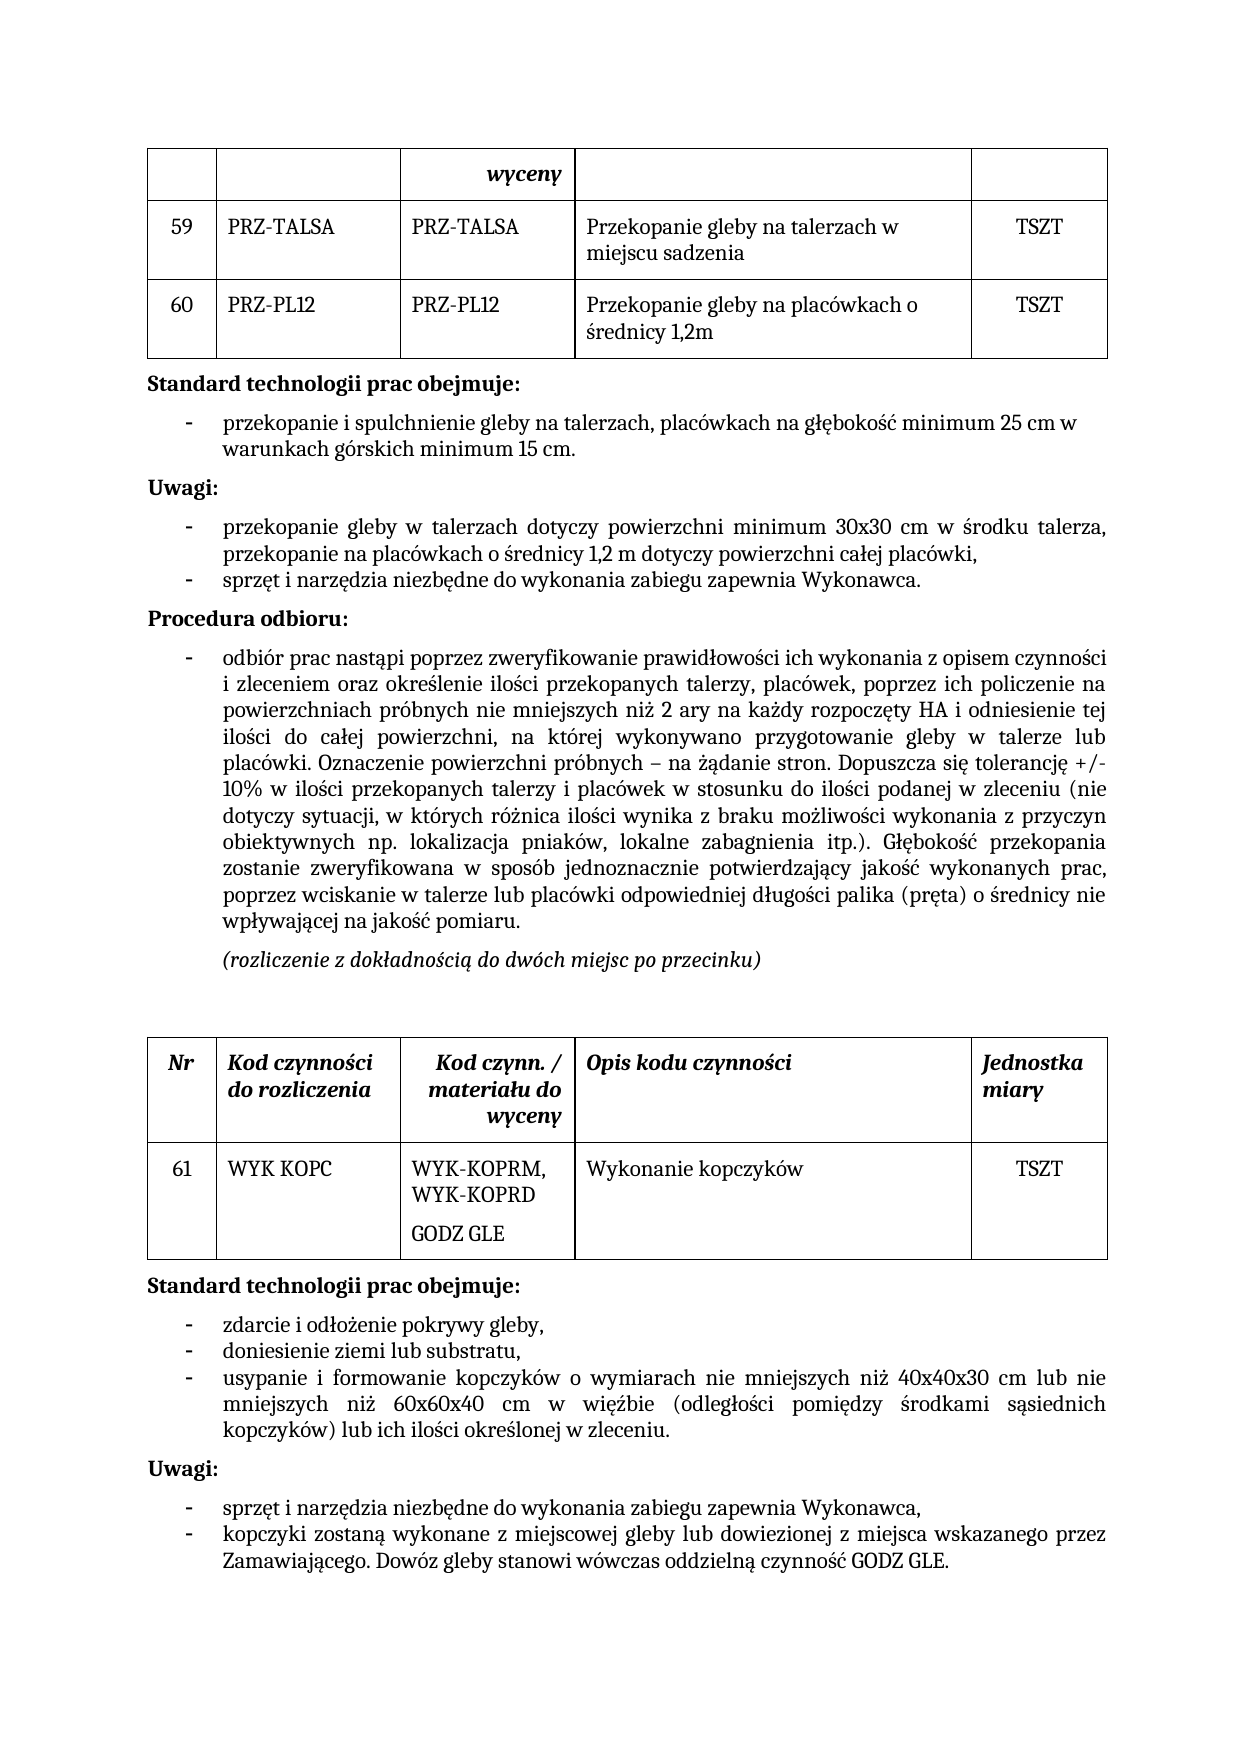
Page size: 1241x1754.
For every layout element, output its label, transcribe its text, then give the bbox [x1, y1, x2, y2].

list zdarcie i odłożenie pokrywy gleby, [185, 1312, 1107, 1338]
text Procedura odbioru: [148, 606, 1107, 632]
text (rozliczenie z dokładnością do dwóch miejsc po przecinku) [148, 947, 1107, 973]
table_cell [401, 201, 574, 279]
list odbiór prac nastąpi poprzez zweryfikowanie prawidłowości ich wykonania z opisem czynności i zleceniem oraz określenie ilości przekopanych talerzy, placówek, poprzez ich policzenie na powierzchniach próbnych nie mniejszych niż 2 ary na każdy rozpoczęty HA i odniesienie tej ilości do całej powierzchni, na której wykonywano przygotowanie gleby w talerze lub placówki. Oznaczenie powierzchni próbnych – na żądanie stron. Dopuszcza się tolerancję +/- 10% w ilości przekopanych talerzy i placówek w stosunku do ilości podanej w zleceniu (nie dotyczy sytuacji, w których różnica ilości wynika z braku możliwości wykonania z przyczyn obiektywnych np. lokalizacja pniaków, lokalne zabagnienia itp.). Głębokość przekopania zostanie zweryfikowana w sposób jednoznacznie potwierdzający jakość wykonanych prac, poprzez wciskanie w talerze lub placówki odpowiedniej długości palika (pręta) o średnicy nie wpływającej na jakość pomiaru. [185, 644, 1107, 934]
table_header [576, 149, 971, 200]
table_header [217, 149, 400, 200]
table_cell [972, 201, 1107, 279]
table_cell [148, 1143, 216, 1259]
text Standard technologii prac obejmuje: [148, 371, 1107, 397]
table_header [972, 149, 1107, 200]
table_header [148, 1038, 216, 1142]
list usypanie i formowanie kopczyków o wymiarach nie mniejszych niż 40x40x30 cm lub nie mniejszych niż 60x60x40 cm w więźbie (odległości pomiędzy środkami sąsiednich kopczyków) lub ich ilości określonej w zleceniu. [185, 1364, 1107, 1443]
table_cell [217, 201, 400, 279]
list przekopanie i spulchnienie gleby na talerzach, placówkach na głębokość minimum 25 cm w warunkach górskich minimum 15 cm. [185, 410, 1107, 463]
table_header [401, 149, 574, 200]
text Uwagi: [148, 1456, 1107, 1482]
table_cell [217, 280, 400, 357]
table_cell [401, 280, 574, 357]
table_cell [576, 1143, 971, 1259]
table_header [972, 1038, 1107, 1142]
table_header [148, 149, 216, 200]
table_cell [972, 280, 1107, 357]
list sprzęt i narzędzia niezbędne do wykonania zabiegu zapewnia Wykonawca. [185, 567, 1107, 593]
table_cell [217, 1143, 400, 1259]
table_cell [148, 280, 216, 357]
text Uwagi: [148, 475, 1107, 501]
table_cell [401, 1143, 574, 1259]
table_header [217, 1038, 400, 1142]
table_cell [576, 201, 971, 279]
text Standard technologii prac obejmuje: [148, 1273, 1107, 1299]
list kopczyki zostaną wykonane z miejscowej gleby lub dowiezionej z miejsca wskazanego przez Zamawiającego. Dowóz gleby stanowi wówczas oddzielną czynność GODZ GLE. [185, 1521, 1107, 1574]
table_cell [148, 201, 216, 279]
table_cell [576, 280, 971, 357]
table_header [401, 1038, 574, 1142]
list przekopanie gleby w talerzach dotyczy powierzchni minimum 30x30 cm w środku talerza, przekopanie na placówkach o średnicy 1,2 m dotyczy powierzchni całej placówki, [185, 514, 1107, 567]
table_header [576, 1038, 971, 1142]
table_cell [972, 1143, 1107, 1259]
list doniesienie ziemi lub substratu, [185, 1338, 1107, 1364]
list sprzęt i narzędzia niezbędne do wykonania zabiegu zapewnia Wykonawca, [185, 1495, 1107, 1521]
